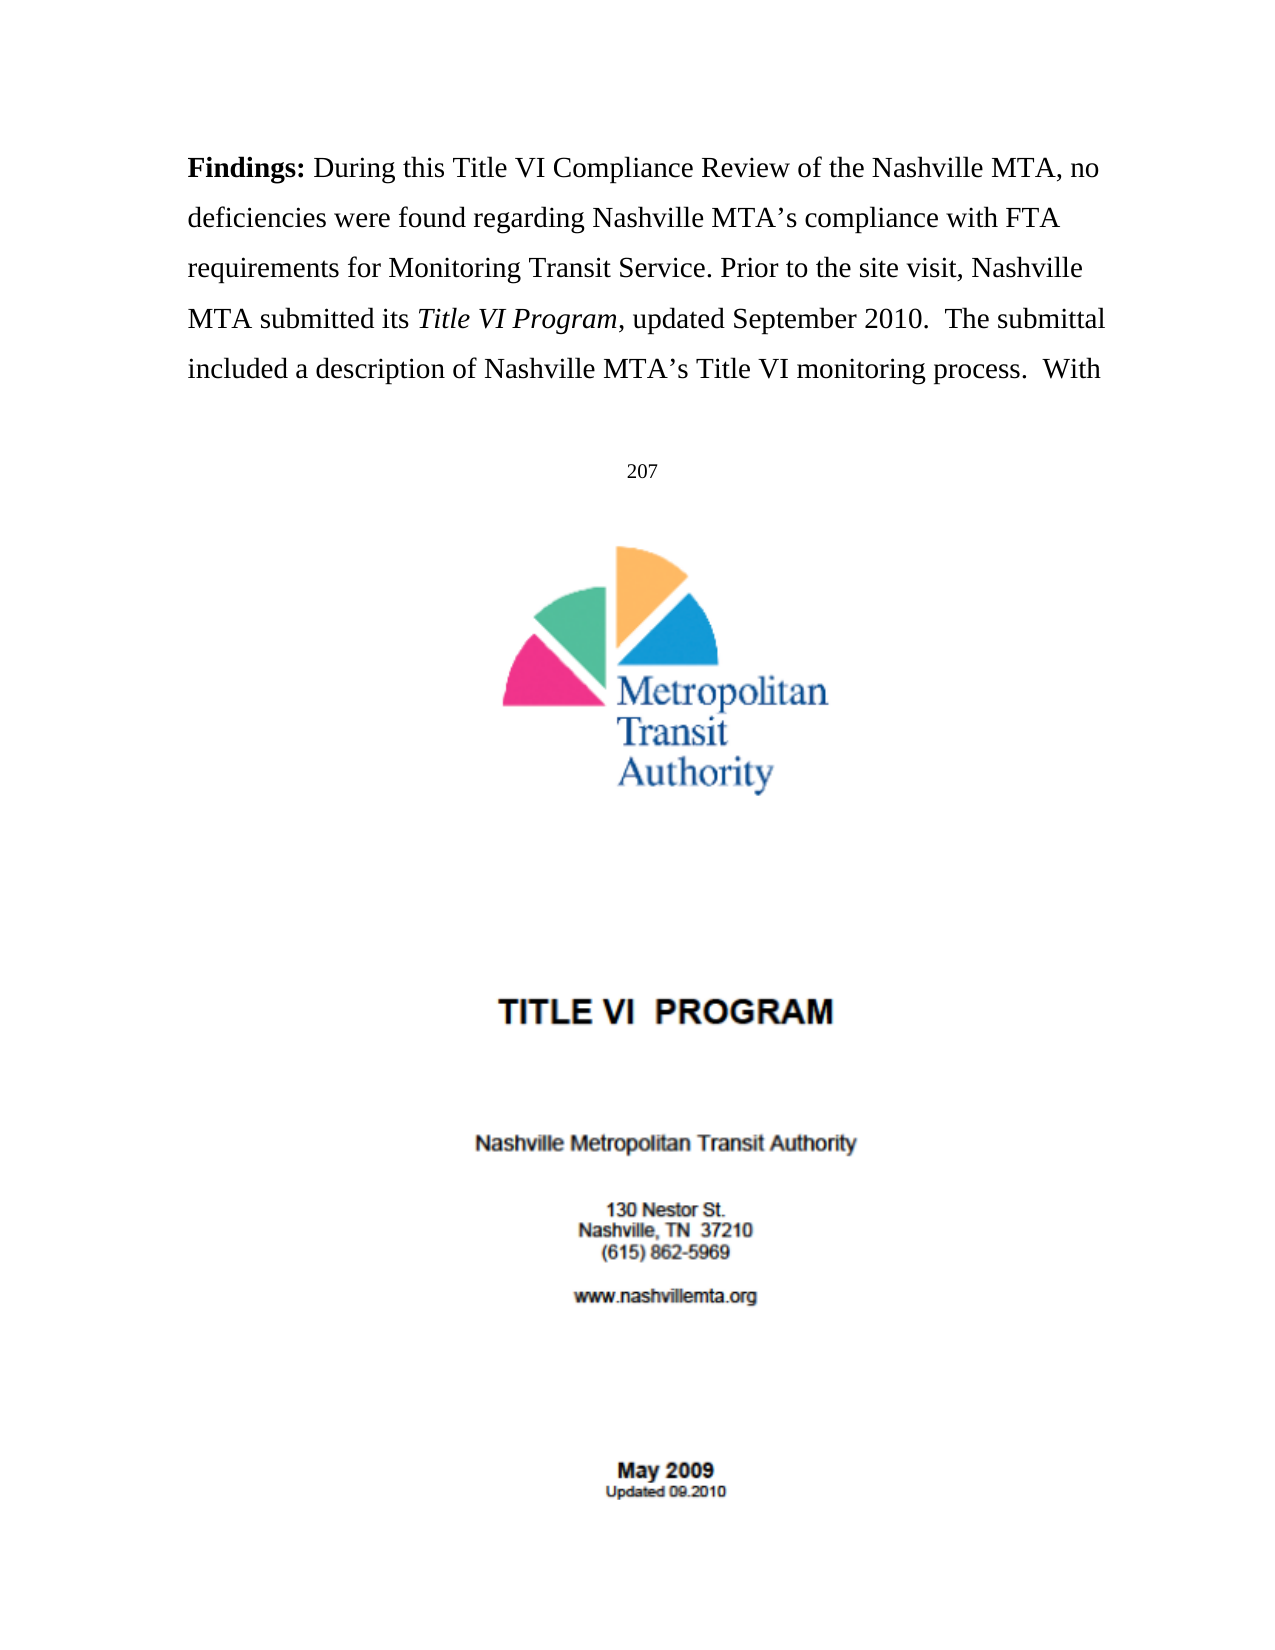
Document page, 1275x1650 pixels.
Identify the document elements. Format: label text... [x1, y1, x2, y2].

text Findings: During this Title VI Compliance Review of the Nashville MTA, no deficiencies were found regarding Nashville MTA’s compliance with FTA requirements for Monitoring Transit Service. Prior to the site visit, Nashville MTA submitted its Title VI Program, updated September 2010. The submittal included a description of Nashville MTA’s Title VI monitoring process. With respect to FTA Circular 4702.1A, Nashville MTA conducted Level of Service monitoring in accordance with the following table: [187, 150, 1134, 385]
